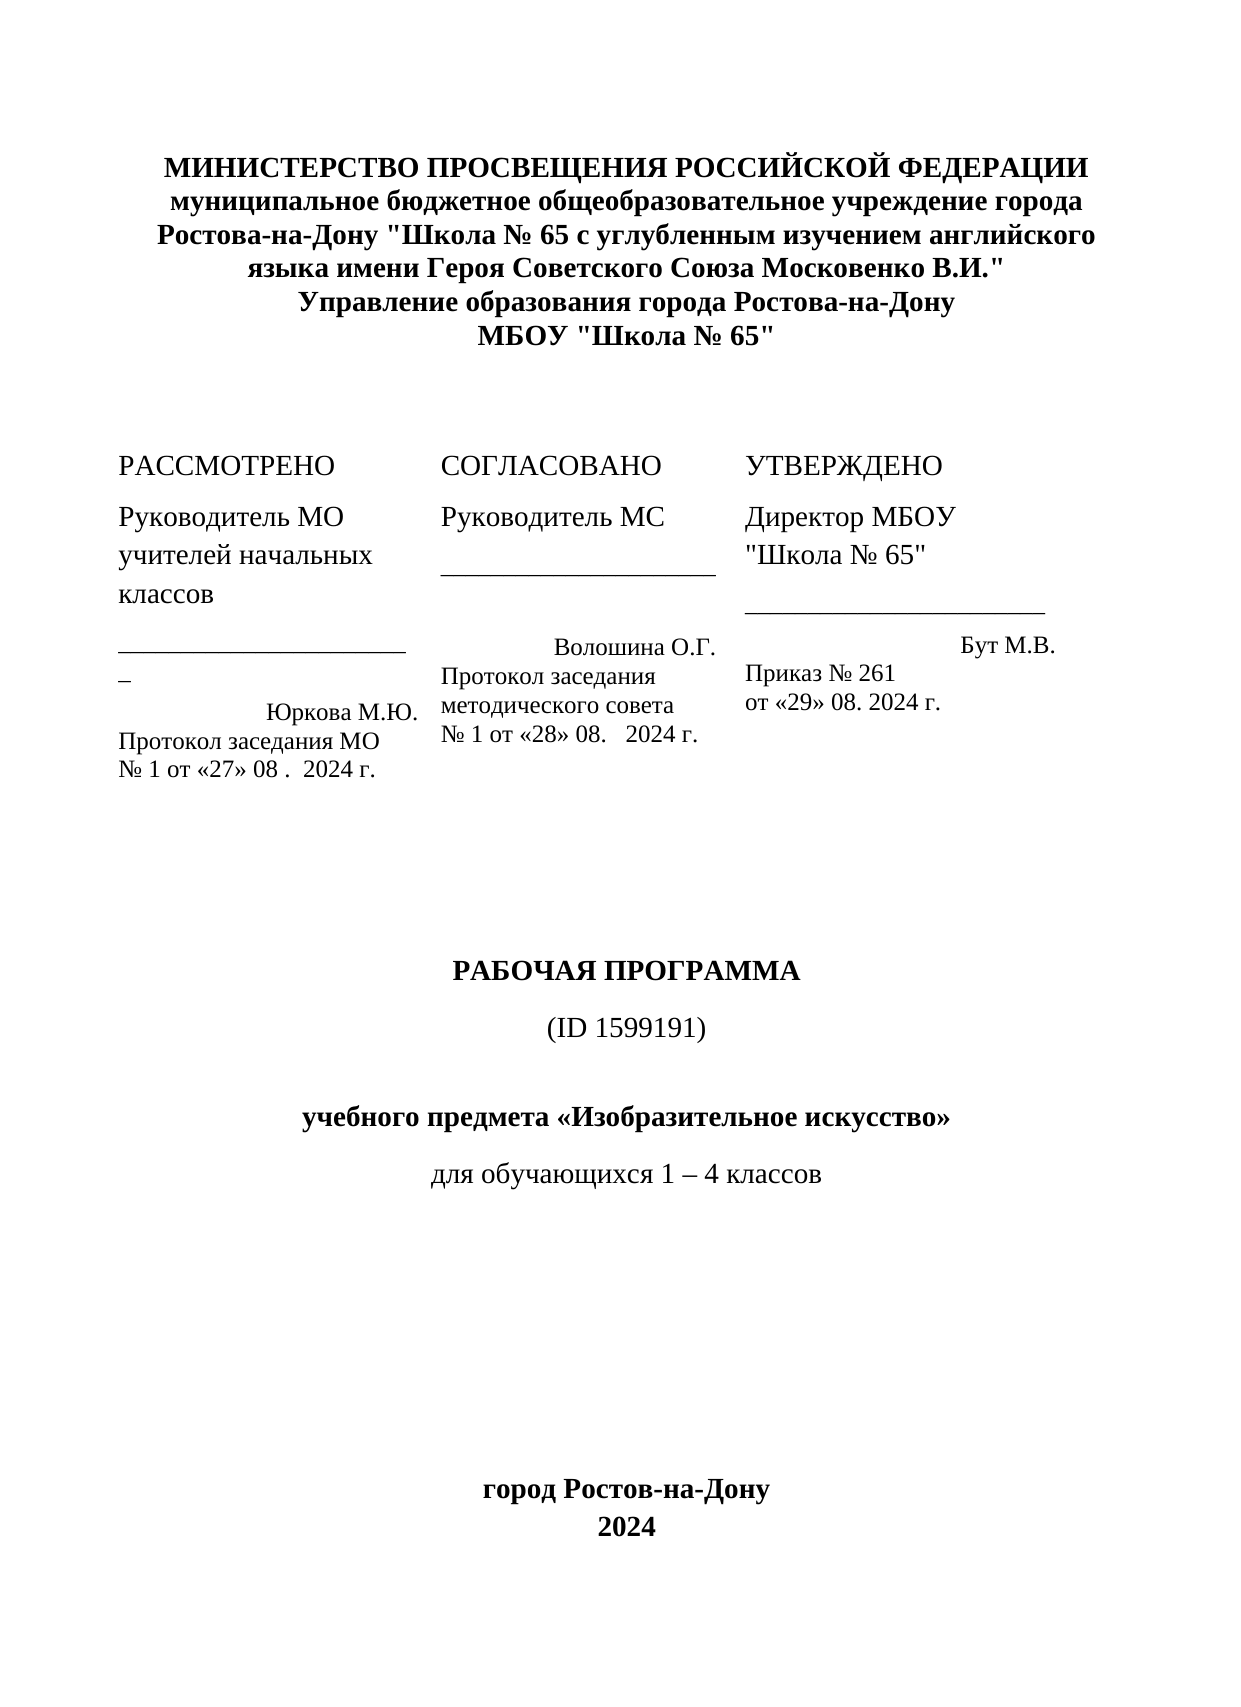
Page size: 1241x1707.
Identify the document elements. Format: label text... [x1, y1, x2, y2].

text РАБОЧАЯ ПРОГРАММА [131, 953, 1122, 987]
text (ID 1599191) [131, 1010, 1122, 1044]
table_header УТВЕРЖДЕНО Директор МБОУ "Школа № 65" ________________________ Бут М.В. Приказ № 261 от «29» 08. 2024 г. [727, 448, 1067, 824]
table_header СОГЛАСОВАНО Руководитель МС ______________________ Волошина О.Г. Протокол заседания методического совета № 1 от «28» 08. 2024 г. [429, 448, 727, 824]
text Управление образования города Ростова-на-Дону [131, 284, 1122, 318]
text МБОУ "Школа № 65" [131, 318, 1122, 351]
text для обучающихся 1 – 4 классов [131, 1156, 1122, 1190]
text учебного предмета «Изобразительное искусство» [131, 1099, 1122, 1133]
text муниципальное бюджетное общеобразовательное учреждение города Ростова-на-Дону "Школа № 65 с углубленным изучением английского языка имени Героя Советского Союза Московенко В.И." [131, 183, 1122, 284]
text 2024 [131, 1509, 1122, 1543]
text город Ростов-на-Дону [131, 1471, 1122, 1504]
table_header РАССМОТРЕНО Руководитель МО учителей начальных классов ________________________ Юркова М.Ю. Протокол заседания МО № 1 от «27» 08 . 2024 г. [107, 448, 429, 824]
text МИНИСТЕРСТВО ПРОСВЕЩЕНИЯ РОССИЙСКОЙ ФЕДЕРАЦИИ [131, 150, 1122, 183]
